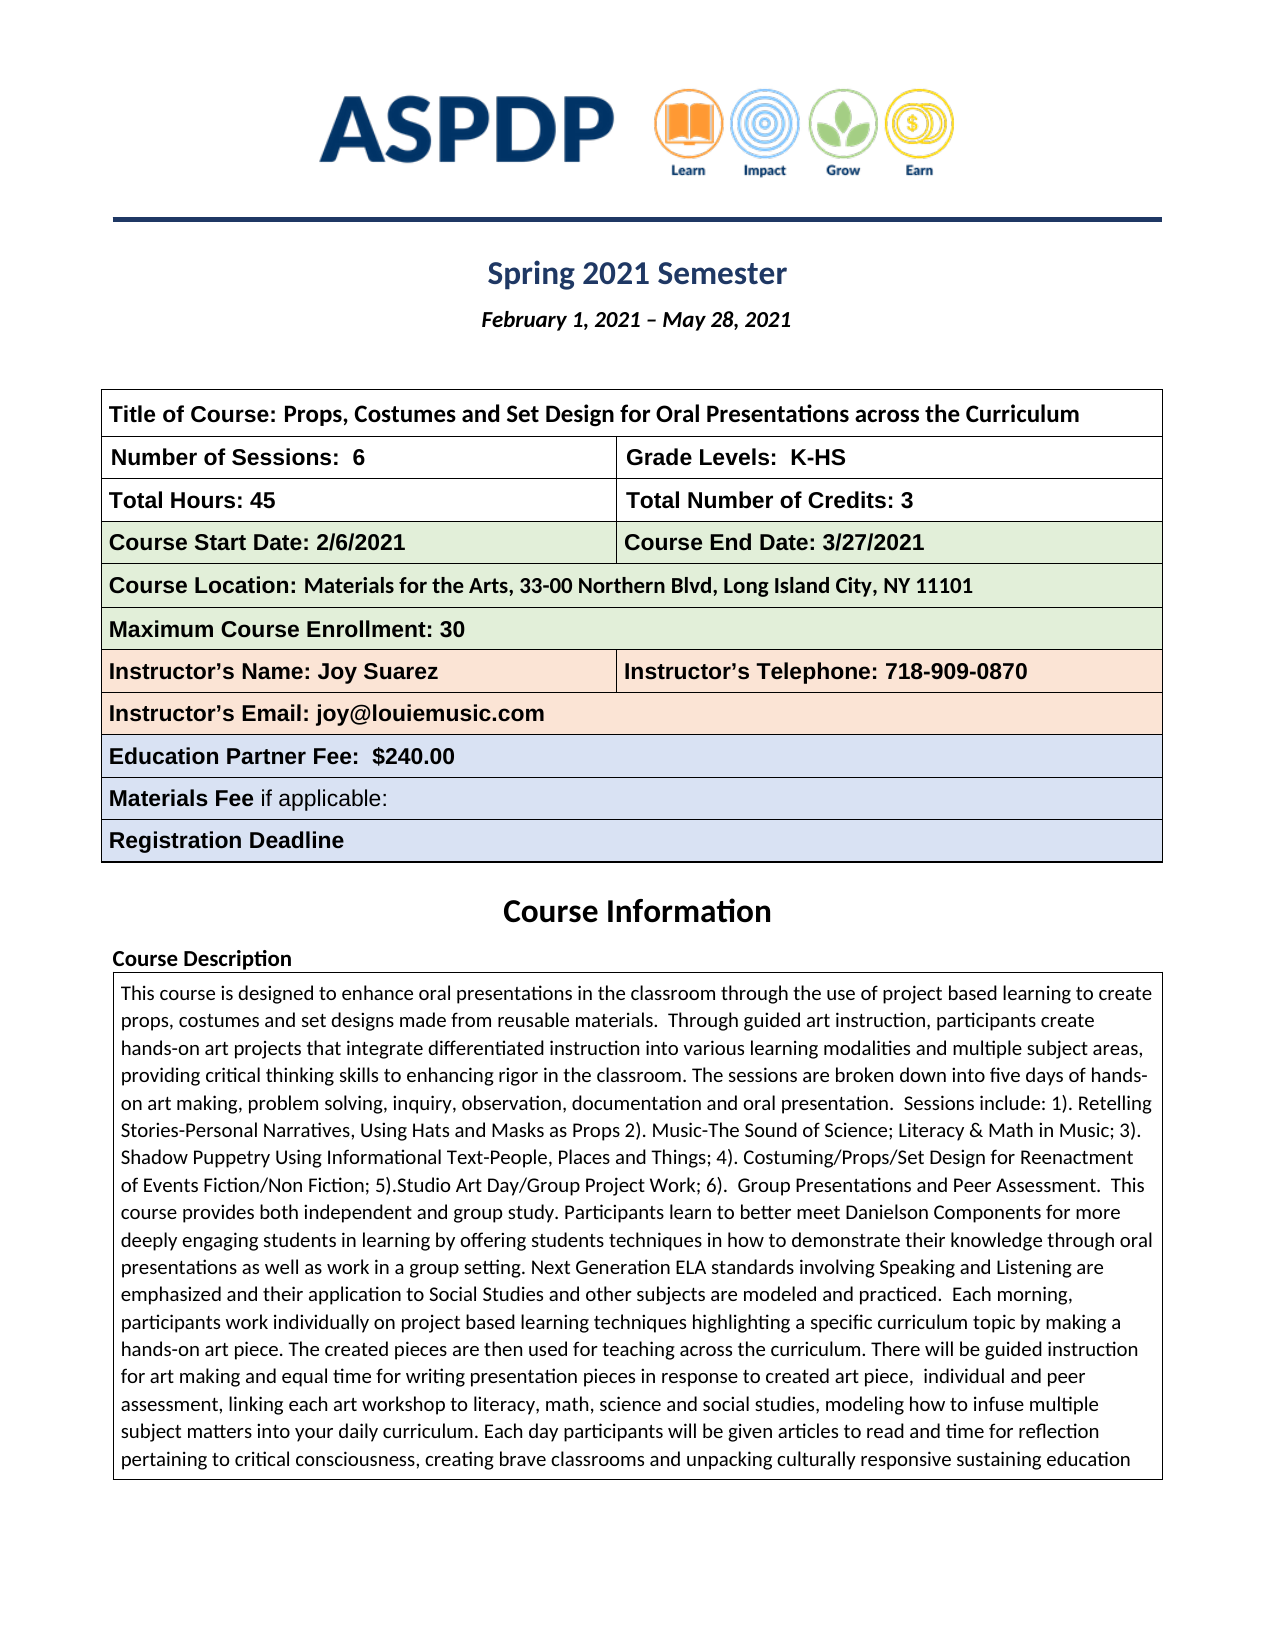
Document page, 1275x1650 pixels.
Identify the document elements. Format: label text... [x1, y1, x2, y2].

table_header Title of Course: Props, Costumes and Set Design for Oral Presentations across the Curriculum [102, 390, 1162, 436]
table_cell Materials Fee if applicable: [102, 778, 1162, 819]
table_cell Course End Date: 3/27/2021 [617, 522, 1162, 563]
table_cell Grade Levels: K-HS [617, 437, 1162, 478]
table_cell Total Hours: 45 [102, 479, 616, 521]
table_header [114, 973, 1162, 1479]
table_cell Course Start Date: 2/6/2021 [102, 522, 616, 563]
table_cell Education Partner Fee: $240.00 [102, 735, 1162, 777]
table_cell Maximum Course Enrollment: 30 [102, 608, 1162, 649]
table_cell Registration Deadline [102, 820, 1162, 861]
text Spring 2021 Semester [112, 252, 1162, 293]
table_cell Course Location: Materials for the Arts, 33-00 Northern Blvd, Long Island City, NY 11101 [102, 564, 1162, 607]
text Course Description [112, 944, 1162, 972]
table_cell Number of Sessions: 6 [102, 437, 616, 478]
table_cell Total Number of Credits: 3 [617, 479, 1162, 521]
table_cell Instructor’s Telephone: 718-909-0870 [617, 650, 1162, 692]
picture [310, 75, 965, 189]
text February 1, 2021 – May 28, 2021 [112, 305, 1162, 333]
table_cell Instructor’s Name: Joy Suarez [102, 650, 616, 692]
text Course Information [112, 890, 1162, 931]
table_cell Instructor’s Email: joy@louiemusic.com [102, 693, 1162, 734]
